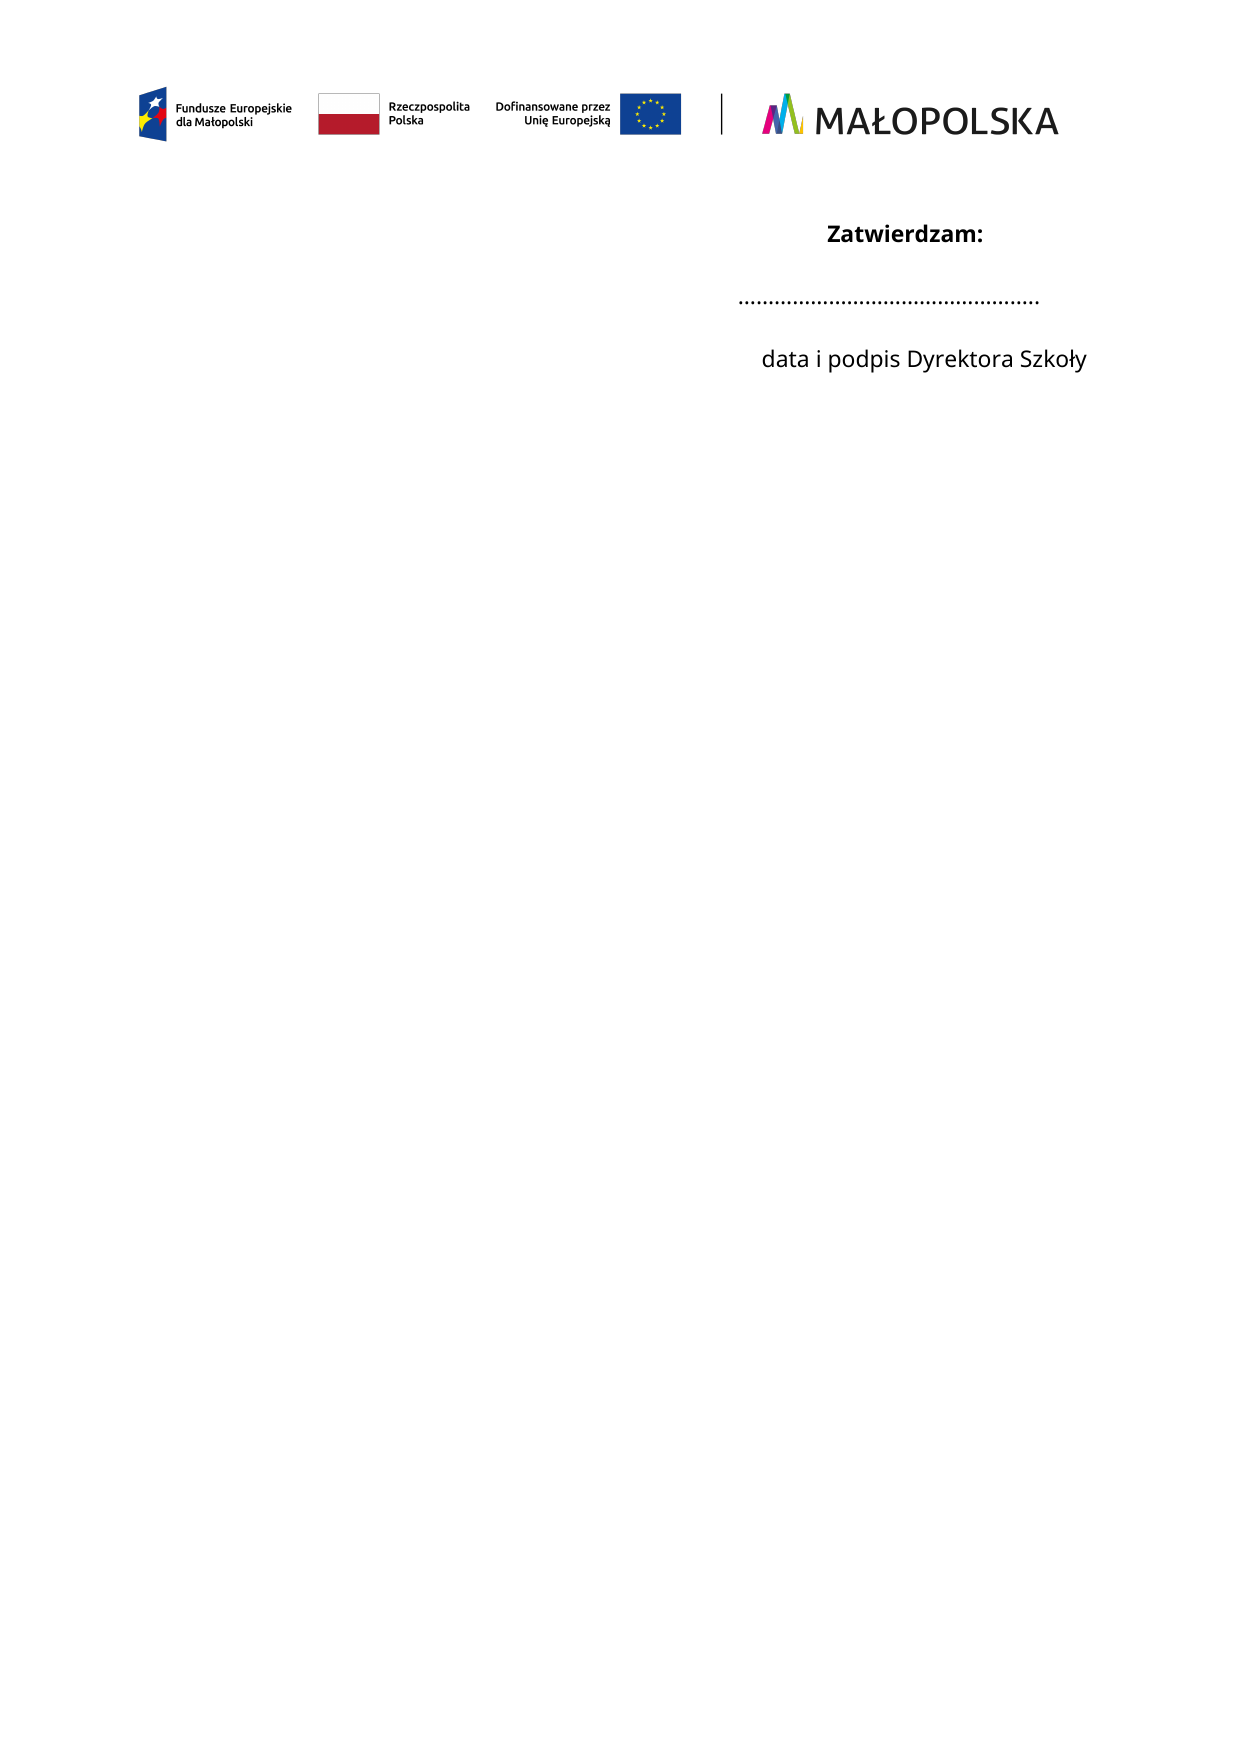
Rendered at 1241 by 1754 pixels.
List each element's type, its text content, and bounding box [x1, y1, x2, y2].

list Zatwierdzam: [827, 217, 1125, 249]
picture [126, 73, 1073, 155]
list data i podpis Dyrektora Szkoły [694, 342, 1125, 374]
list ………………………………………….. [694, 280, 1125, 311]
